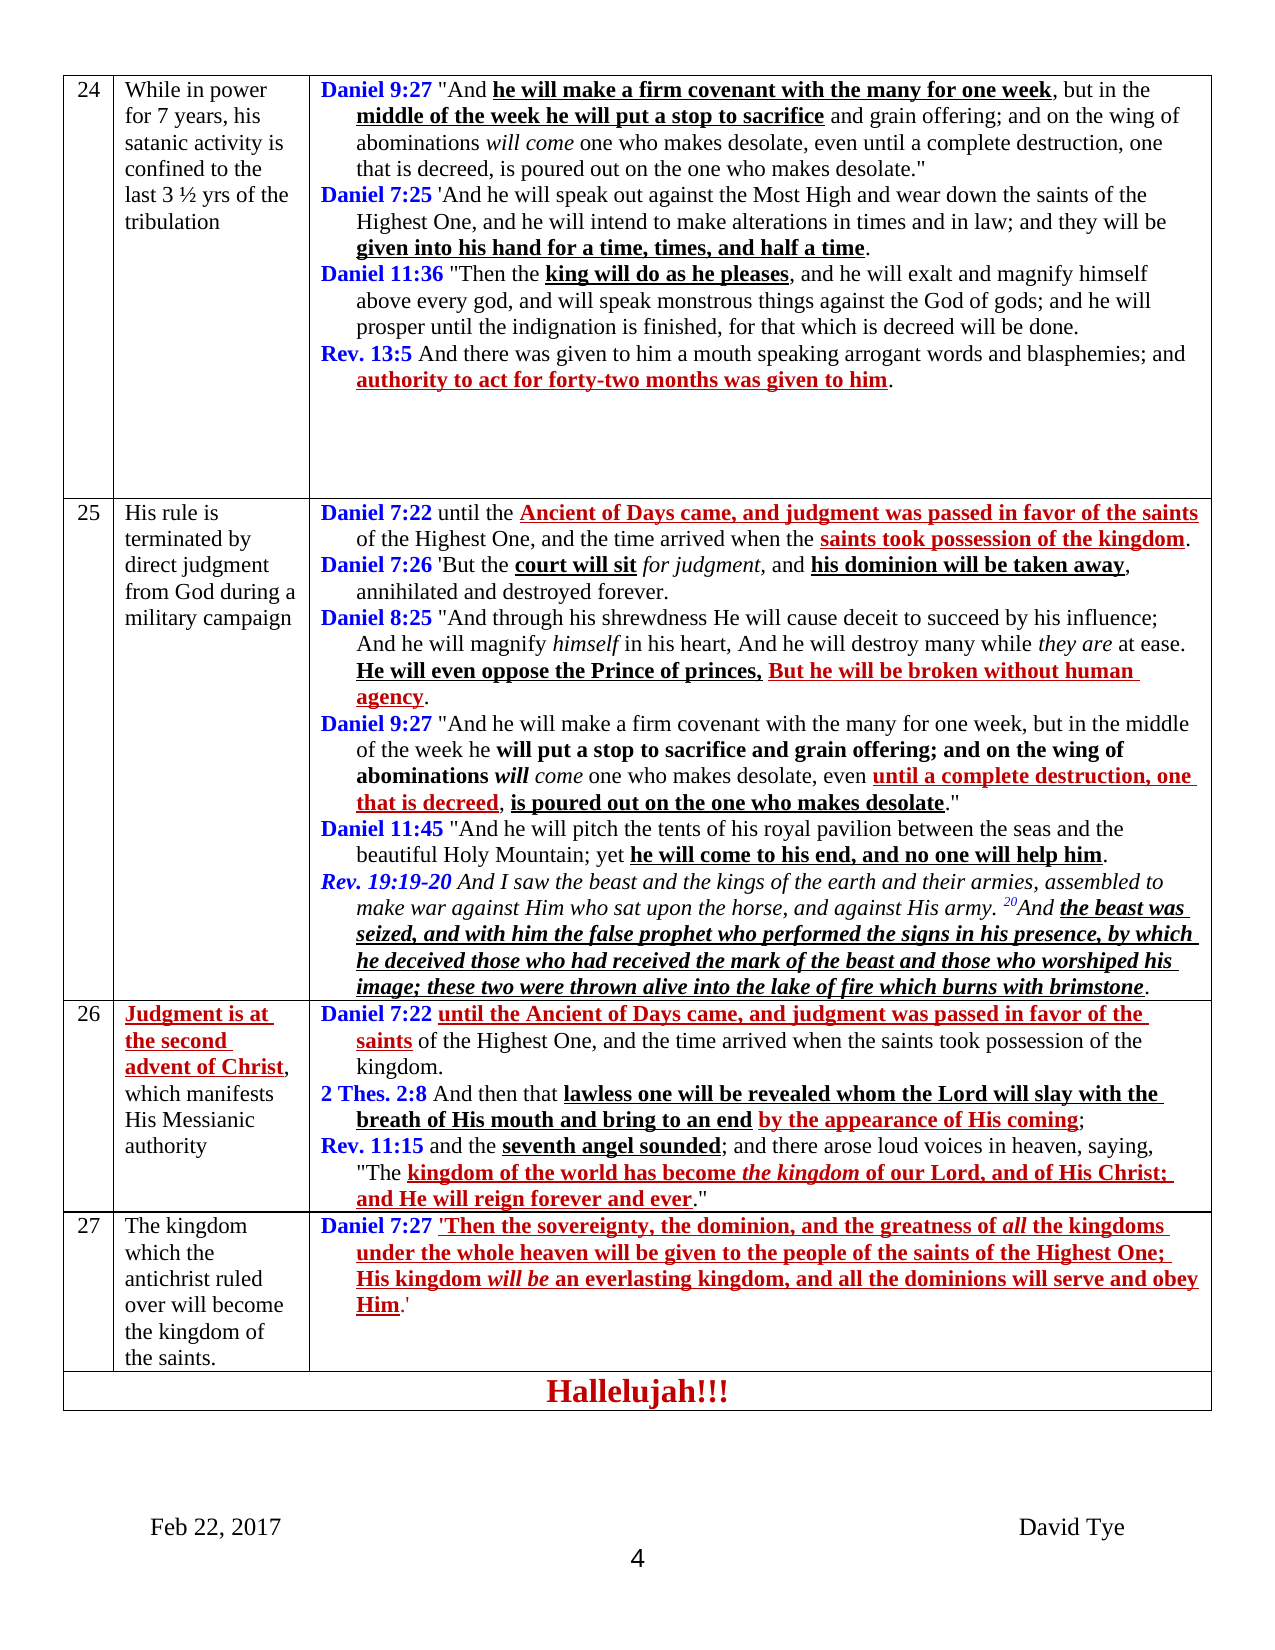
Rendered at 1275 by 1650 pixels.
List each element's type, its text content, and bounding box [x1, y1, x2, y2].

table_cell Daniel 9:27 "And he will make a firm covenant with the many for one week, but in the middle of the week he will put a stop to sacrifice and grain offering; and on the wing of abominations will come one who makes desolate, even until a complete destruction, one that is decreed, is poured out on the one who makes desolate." Daniel 7:25 'And he will speak out against the Most High and wear down the saints of the Highest One, and he will intend to make alterations in times and in law; and they will be given into his hand for a time, times, and half a time. Daniel 11:36 "Then the king will do as he pleases, and he will exalt and magnify himself above every god, and will speak monstrous things against the God of gods; and he will prosper until the indignation is finished, for that which is decreed will be done. Rev. 13:5 And there was given to him a mouth speaking arrogant words and blasphemies; and authority to act for forty-two months was given to him. [310, 76, 1211, 498]
table_cell Daniel 7:22 until the Ancient of Days came, and judgment was passed in favor of the saints of the Highest One, and the time arrived when the saints took possession of the kingdom. 2 Thes. 2:8 And then that lawless one will be revealed whom the Lord will slay with the breath of His mouth and bring to an end by the appearance of His coming; Rev. 11:15 and the seventh angel sounded; and there arose loud voices in heaven, saying, "The kingdom of the world has become the kingdom of our Lord, and of His Christ; and He will reign forever and ever." [310, 1001, 1211, 1211]
table_cell The kingdom which the antichrist ruled over will become the kingdom of the saints. [114, 1213, 309, 1371]
table_cell Daniel 7:22 until the Ancient of Days came, and judgment was passed in favor of the saints of the Highest One, and the time arrived when the saints took possession of the kingdom. Daniel 7:26 'But the court will sit for judgment, and his dominion will be taken away, annihilated and destroyed forever. Daniel 8:25 "And through his shrewdness He will cause deceit to succeed by his influence; And he will magnify himself in his heart, And he will destroy many while they are at ease. He will even oppose the Prince of princes, But he will be broken without human agency. Daniel 9:27 "And he will make a firm covenant with the many for one week, but in the middle of the week he will put a stop to sacrifice and grain offering; and on the wing of abominations will come one who makes desolate, even until a complete destruction, one that is decreed, is poured out on the one who makes desolate." Daniel 11:45 "And he will pitch the tents of his royal pavilion between the seas and the beautiful Holy Mountain; yet he will come to his end, and no one will help him. Rev. 19:19-20 And I saw the beast and the kings of the earth and their armies, assembled to make war against Him who sat upon the horse, and against His army. 20And the beast was seized, and with him the false prophet who performed the signs in his presence, by which he deceived those who had received the mark of the beast and those who worshiped his image; these two were thrown alive into the lake of fire which burns with brimstone. [310, 499, 1211, 999]
table_cell Judgment is at the second advent of Christ, which manifests His Messianic authority [114, 1001, 309, 1211]
table_cell 26 [64, 1001, 113, 1211]
table_cell Daniel 7:27 'Then the sovereignty, the dominion, and the greatness of all the kingdoms under the whole heaven will be given to the people of the saints of the Highest One; His kingdom will be an everlasting kingdom, and all the dominions will serve and obey Him.' [310, 1213, 1211, 1371]
table_cell 24 [64, 76, 113, 498]
table_cell While in power for 7 years, his satanic activity is confined to the last 3 ½ yrs of the tribulation [114, 76, 309, 498]
table_cell 27 [64, 1213, 113, 1371]
table_cell Hallelujah!!! [64, 1372, 1211, 1410]
table_cell 25 [64, 499, 113, 999]
table_cell His rule is terminated by direct judgment from God during a military campaign [114, 499, 309, 999]
